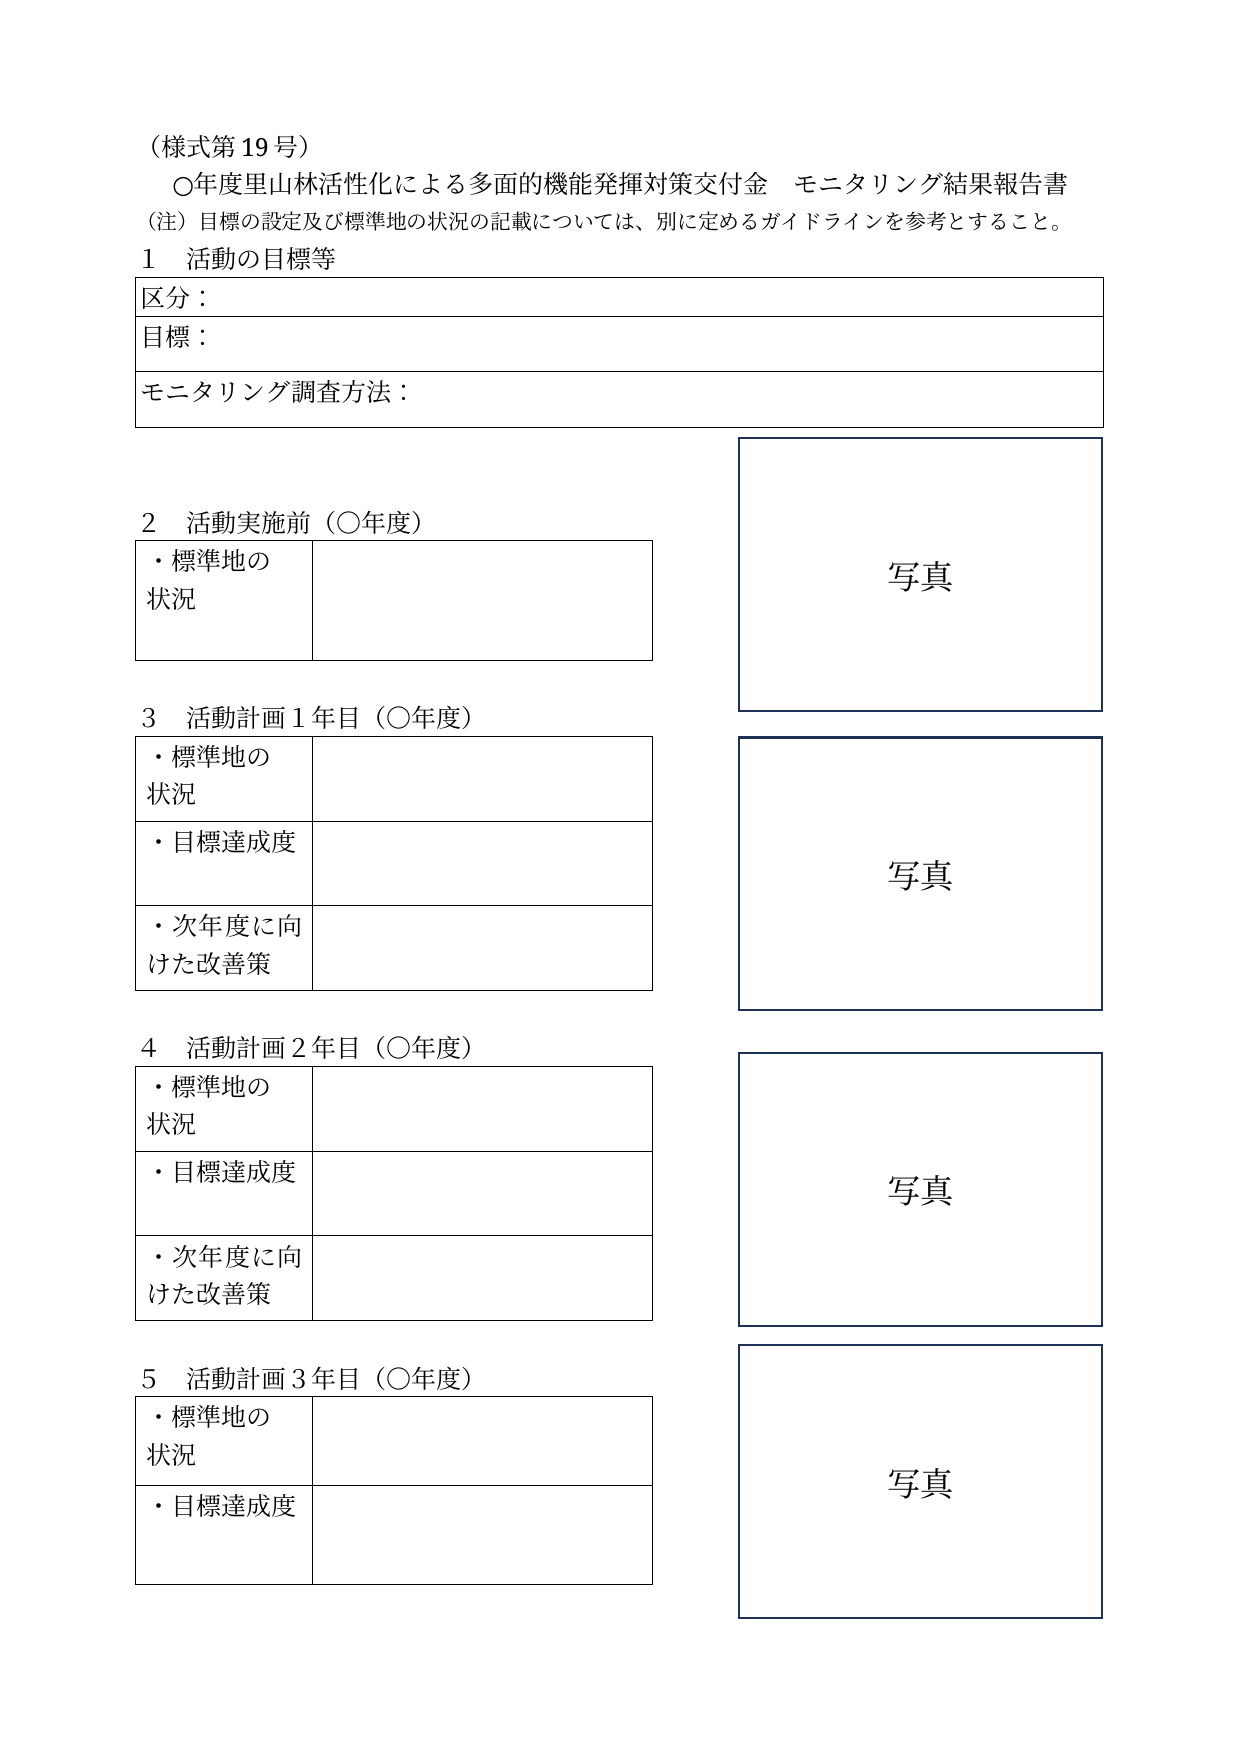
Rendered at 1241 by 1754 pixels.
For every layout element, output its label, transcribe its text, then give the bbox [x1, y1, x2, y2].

table_cell ・目標達成度 [136, 1486, 312, 1584]
table_cell ・次年度に向けた改善策 [136, 1236, 312, 1320]
table_header ・標準地の 状況 [136, 1067, 312, 1151]
text （様式第19号） [136, 127, 1104, 164]
table_cell [313, 906, 652, 990]
table_header ・標準地の 状況 [136, 541, 312, 660]
text １ 活動の目標等 [136, 239, 1104, 277]
table_cell ・次年度に向けた改善策 [136, 906, 312, 990]
text ２ 活動実施前（〇年度） [136, 503, 738, 540]
table_cell [313, 1152, 652, 1235]
table_header ・標準地の 状況 [136, 737, 312, 821]
text ３ 活動計画１年目（〇年度） [136, 698, 1104, 736]
table_cell ・目標達成度 [136, 1152, 312, 1235]
table_header [313, 1397, 652, 1485]
text ４ 活動計画２年目（〇年度） [136, 1028, 1104, 1066]
table_header [313, 541, 652, 660]
table_cell ・目標達成度 [136, 822, 312, 905]
table_cell [313, 1236, 652, 1320]
table_cell [313, 1486, 652, 1584]
table_cell モニタリング調査方法： [136, 372, 1103, 427]
table_header 区分： [136, 278, 1103, 316]
table_cell 目標： [136, 317, 1103, 371]
table_header [313, 1067, 652, 1151]
table_header [313, 737, 652, 821]
text ５ 活動計画３年目（〇年度） [136, 1359, 738, 1396]
text （注）目標の設定及び標準地の状況の記載については、別に定めるガイドラインを参考とすること。 [136, 202, 1104, 239]
table_header ・標準地の 状況 [136, 1397, 312, 1485]
table_cell [313, 822, 652, 905]
text ○年度里山林活性化による多面的機能発揮対策交付金 モニタリング結果報告書 [136, 164, 1104, 202]
